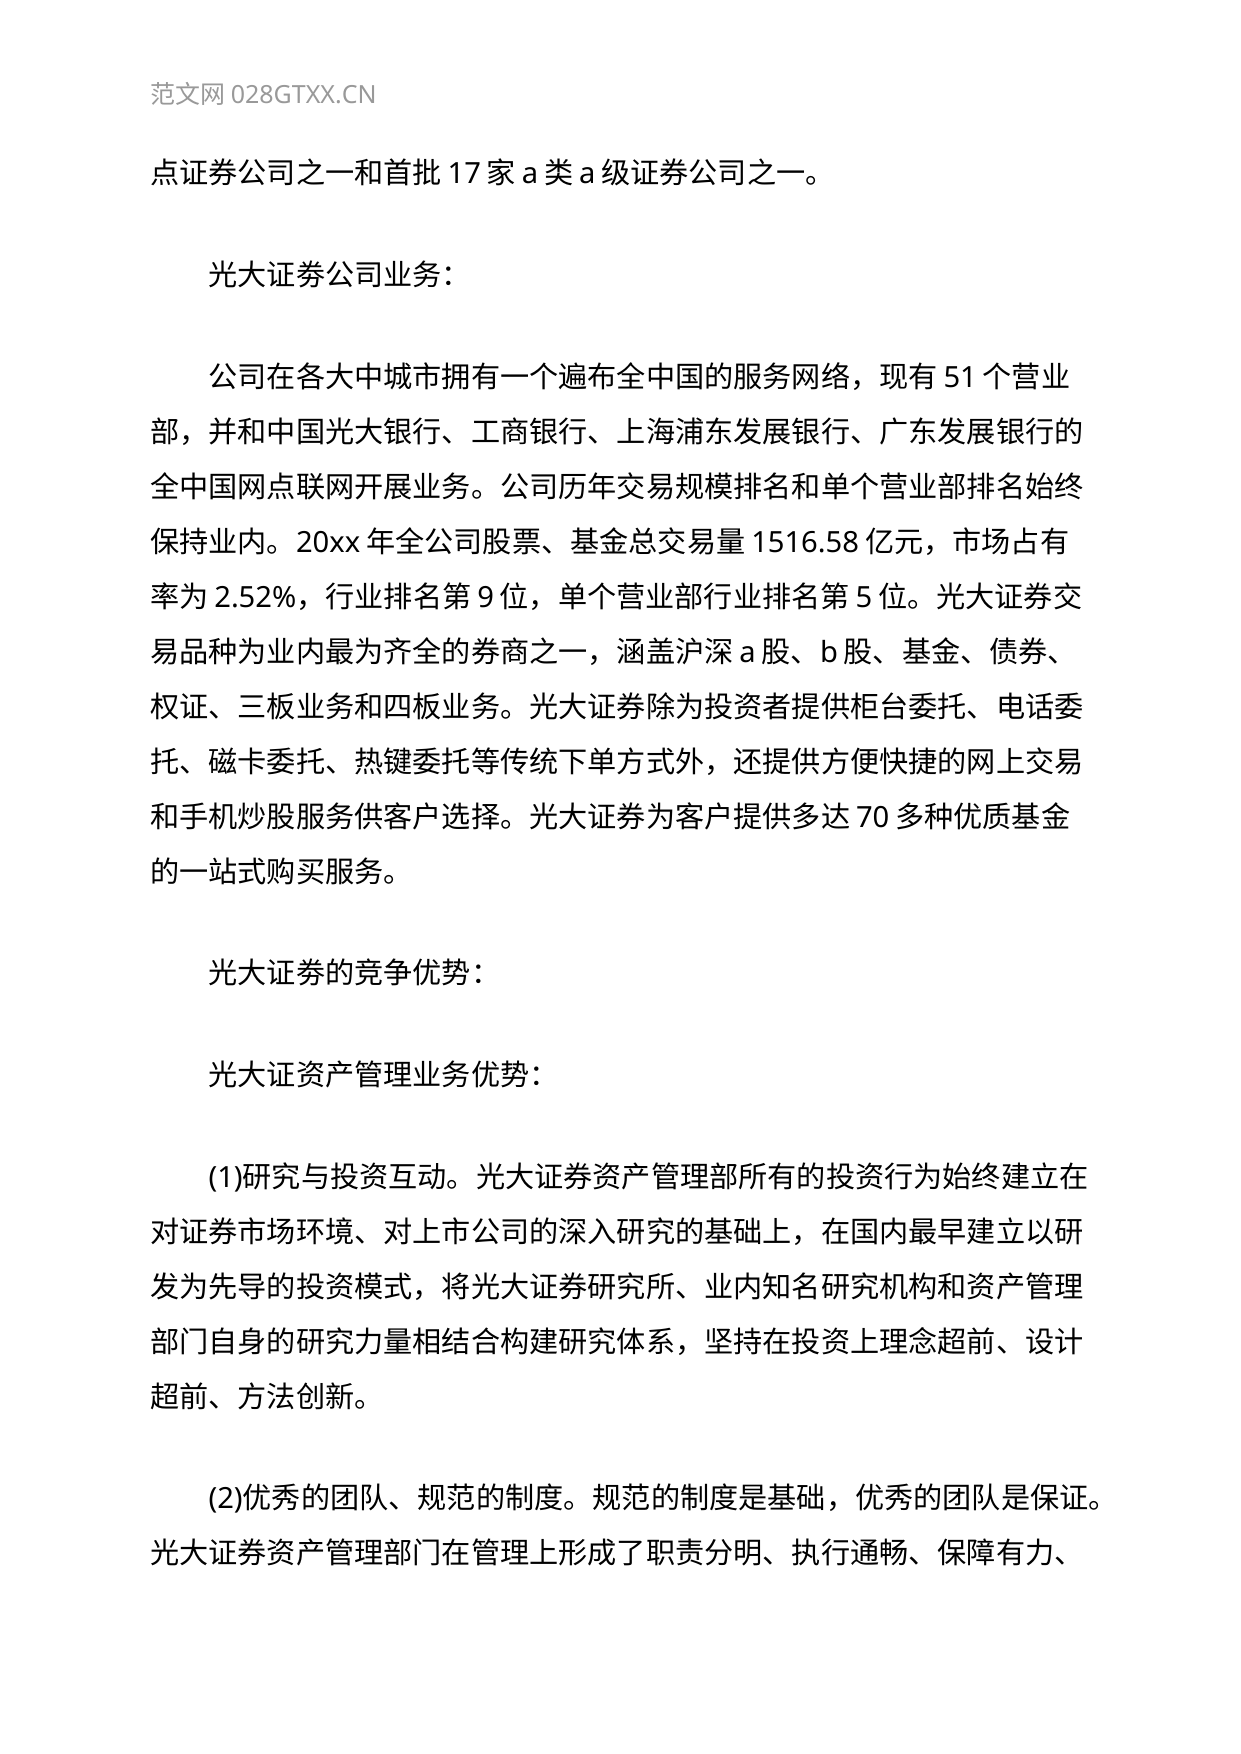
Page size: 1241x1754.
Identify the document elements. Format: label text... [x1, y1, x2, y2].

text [150, 150, 1090, 192]
text 光大证劵公司业务： [150, 252, 1090, 294]
text 光大证资产管理业务优势： [150, 1052, 1090, 1094]
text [150, 1475, 1090, 1572]
text 光大证劵的竞争优势： [150, 950, 1090, 992]
text (1)研究与投资互动。光大证券资产管理部所有的投资行为始终建立在对证券市场环境、对上市公司的深入研究的基础上，在国内最早建立以研发为先导的投资模式，将光大证券研究所、业内知名研究机构和资产管理部门自身的研究力量相结合构建研究体系，坚持在投资上理念超前、设计超前、方法创新。 [150, 1154, 1090, 1416]
text 公司在各大中城市拥有一个遍布全中国的服务网络，现有51个营业部，并和中国光大银行、工商银行、上海浦东发展银行、广东发展银行的全中国网点联网开展业务。公司历年交易规模排名和单个营业部排名始终保持业内。20xx年全公司股票、基金总交易量1516.58亿元，市场占有率为2.52%，行业排名第9位，单个营业部行业排名第5位。光大证券交易品种为业内最为齐全的券商之一，涵盖沪深a股、b股、基金、债券、权证、三板业务和四板业务。光大证券除为投资者提供柜台委托、电话委托、磁卡委托、热键委托等传统下单方式外，还提供方便快捷的网上交易和手机炒股服务供客户选择。光大证券为客户提供多达70多种优质基金的一站式购买服务。 [150, 354, 1090, 891]
